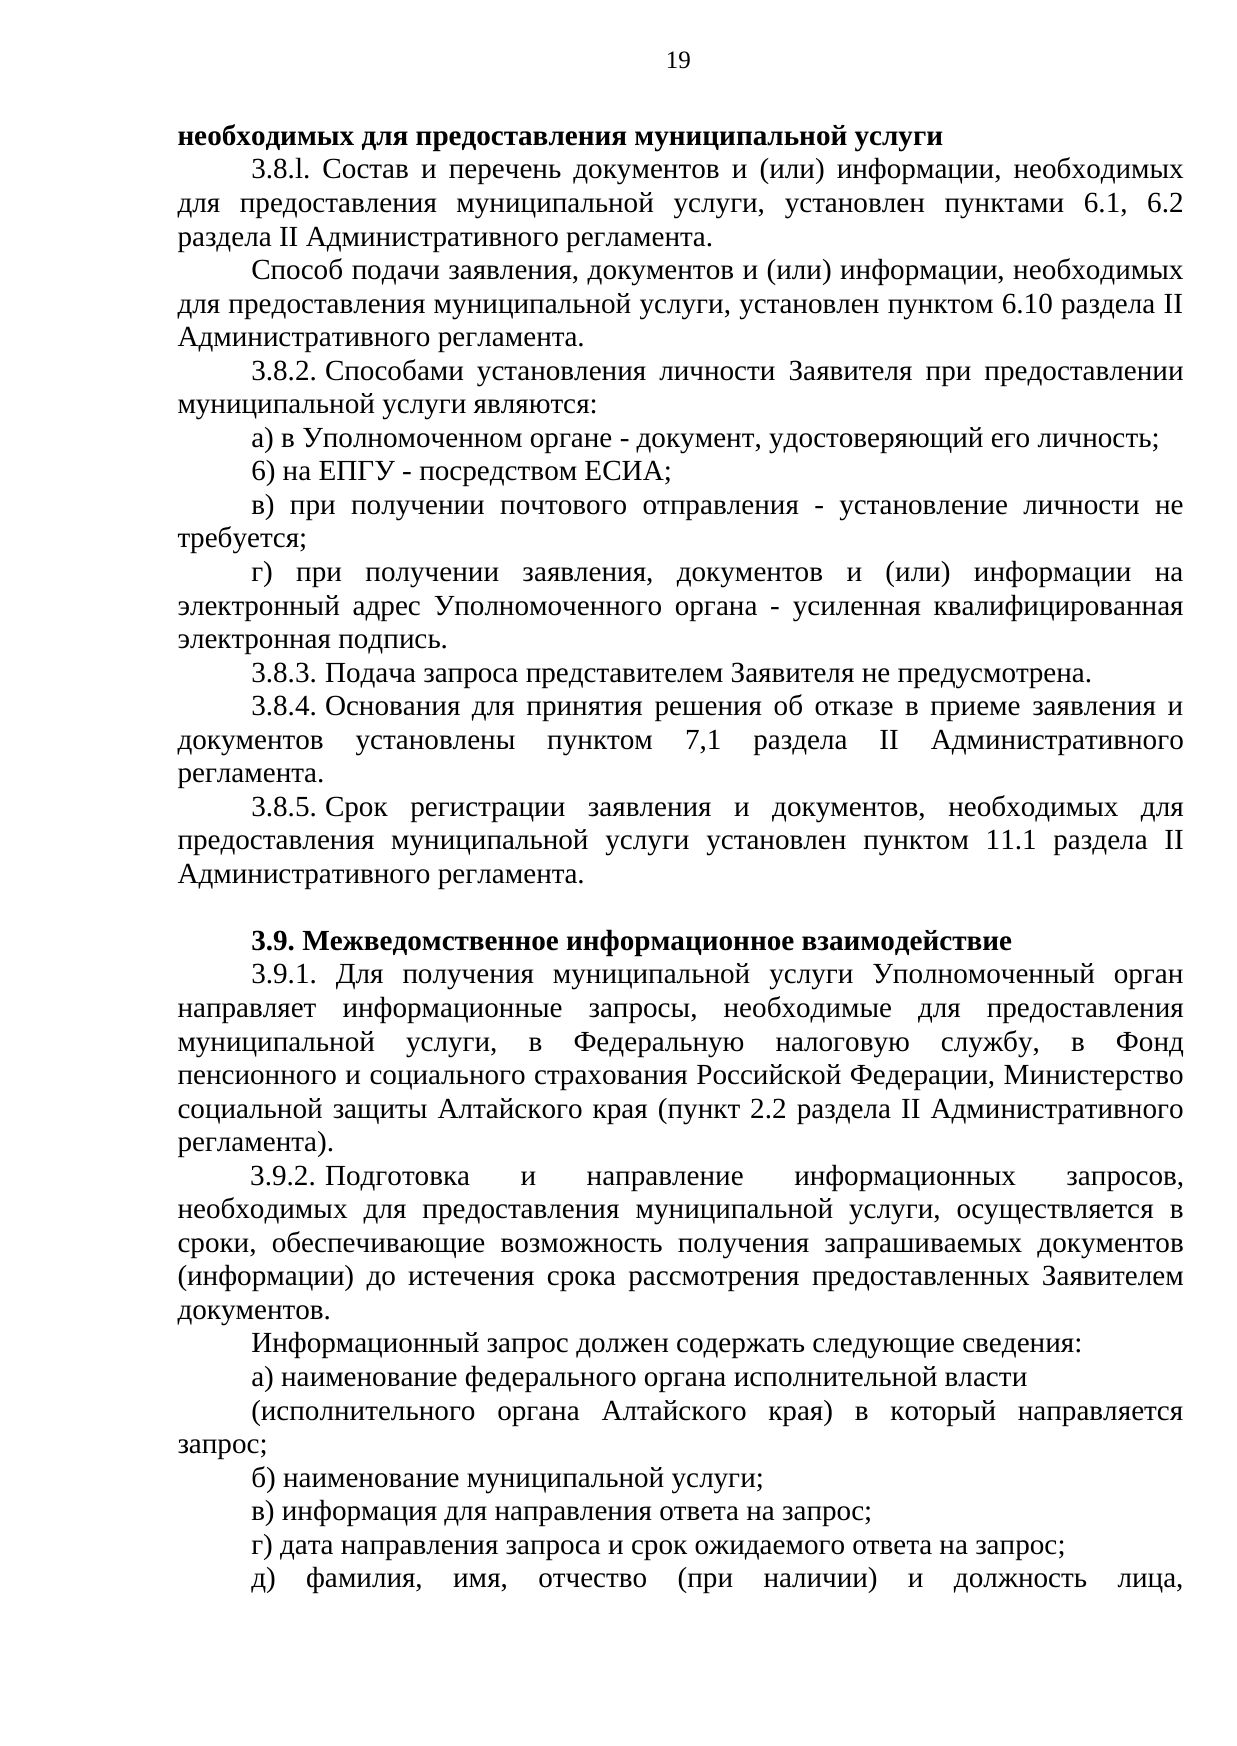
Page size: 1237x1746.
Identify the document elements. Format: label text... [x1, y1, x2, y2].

list Подготовка и направление информационных запросов, необходимых для предоставления муниципальной услуги, осуществляется в сроки, обеспечивающие возможность получения запрашиваемых документов (информации) до истечения срока рассмотрения предоставленных Заявителем документов. [177, 1158, 1184, 1326]
text 6) на ЕПГУ - посредством ЕСИА; [177, 453, 1184, 487]
list Основания для принятия решения об отказе в приеме заявления и документов установлены пунктом 7,1 раздела II Административного регламента. [177, 688, 1184, 789]
text 3.9.1. Для получения муниципальной услуги Уполномоченный орган направляет информационные запросы, необходимые для предоставления муниципальной услуги, в Федеральную налоговую службу, в Фонд пенсионного и социального страхования Российской Федерации, Министерство социальной защиты Алтайского края (пункт 2.2 раздела II Административного регламента). [177, 957, 1184, 1158]
list Срок регистрации заявления и документов, необходимых для предоставления муниципальной услуги установлен пунктом 11.1 раздела II Административного регламента. [177, 789, 1184, 889]
text (исполнительного органа Алтайского края) в который направляется запрос; [177, 1393, 1184, 1460]
text в) информация для направления ответа на запрос; [177, 1493, 1184, 1527]
text Способ подачи заявления, документов и (или) информации, необходимых для предоставления муниципальной услуги, установлен пунктом 6.10 раздела II Административного регламента. [177, 252, 1184, 353]
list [177, 118, 1184, 152]
list Способами установления личности Заявителя при предоставлении муниципальной услуги являются: [177, 353, 1184, 420]
text Информационный запрос должен содержать следующие сведения: [177, 1326, 1184, 1359]
text а) в Уполномоченном органе - документ, удостоверяющий его личность; [177, 420, 1184, 453]
text 3.9. Межведомственное информационное взаимодействие [177, 923, 1184, 957]
text б) наименование муниципальной услуги; [177, 1460, 1184, 1493]
text а) наименование федерального органа исполнительной власти [177, 1359, 1184, 1393]
text г) при получении заявления, документов и (или) информации на электронный адрес Уполномоченного органа - усиленная квалифицированная электронная подпись. [177, 554, 1184, 655]
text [177, 1560, 1184, 1594]
text г) дата направления запроса и срок ожидаемого ответа на запрос; [177, 1527, 1184, 1560]
list Подача запроса представителем Заявителя не предусмотрена. [177, 655, 1184, 688]
text 3.8.l. Состав и перечень документов и (или) информации, необходимых для предоставления муниципальной услуги, установлен пунктами 6.1, 6.2 раздела II Административного регламента. [177, 152, 1184, 252]
text в) при получении почтового отправления - установление личности не требуется; [177, 487, 1184, 554]
